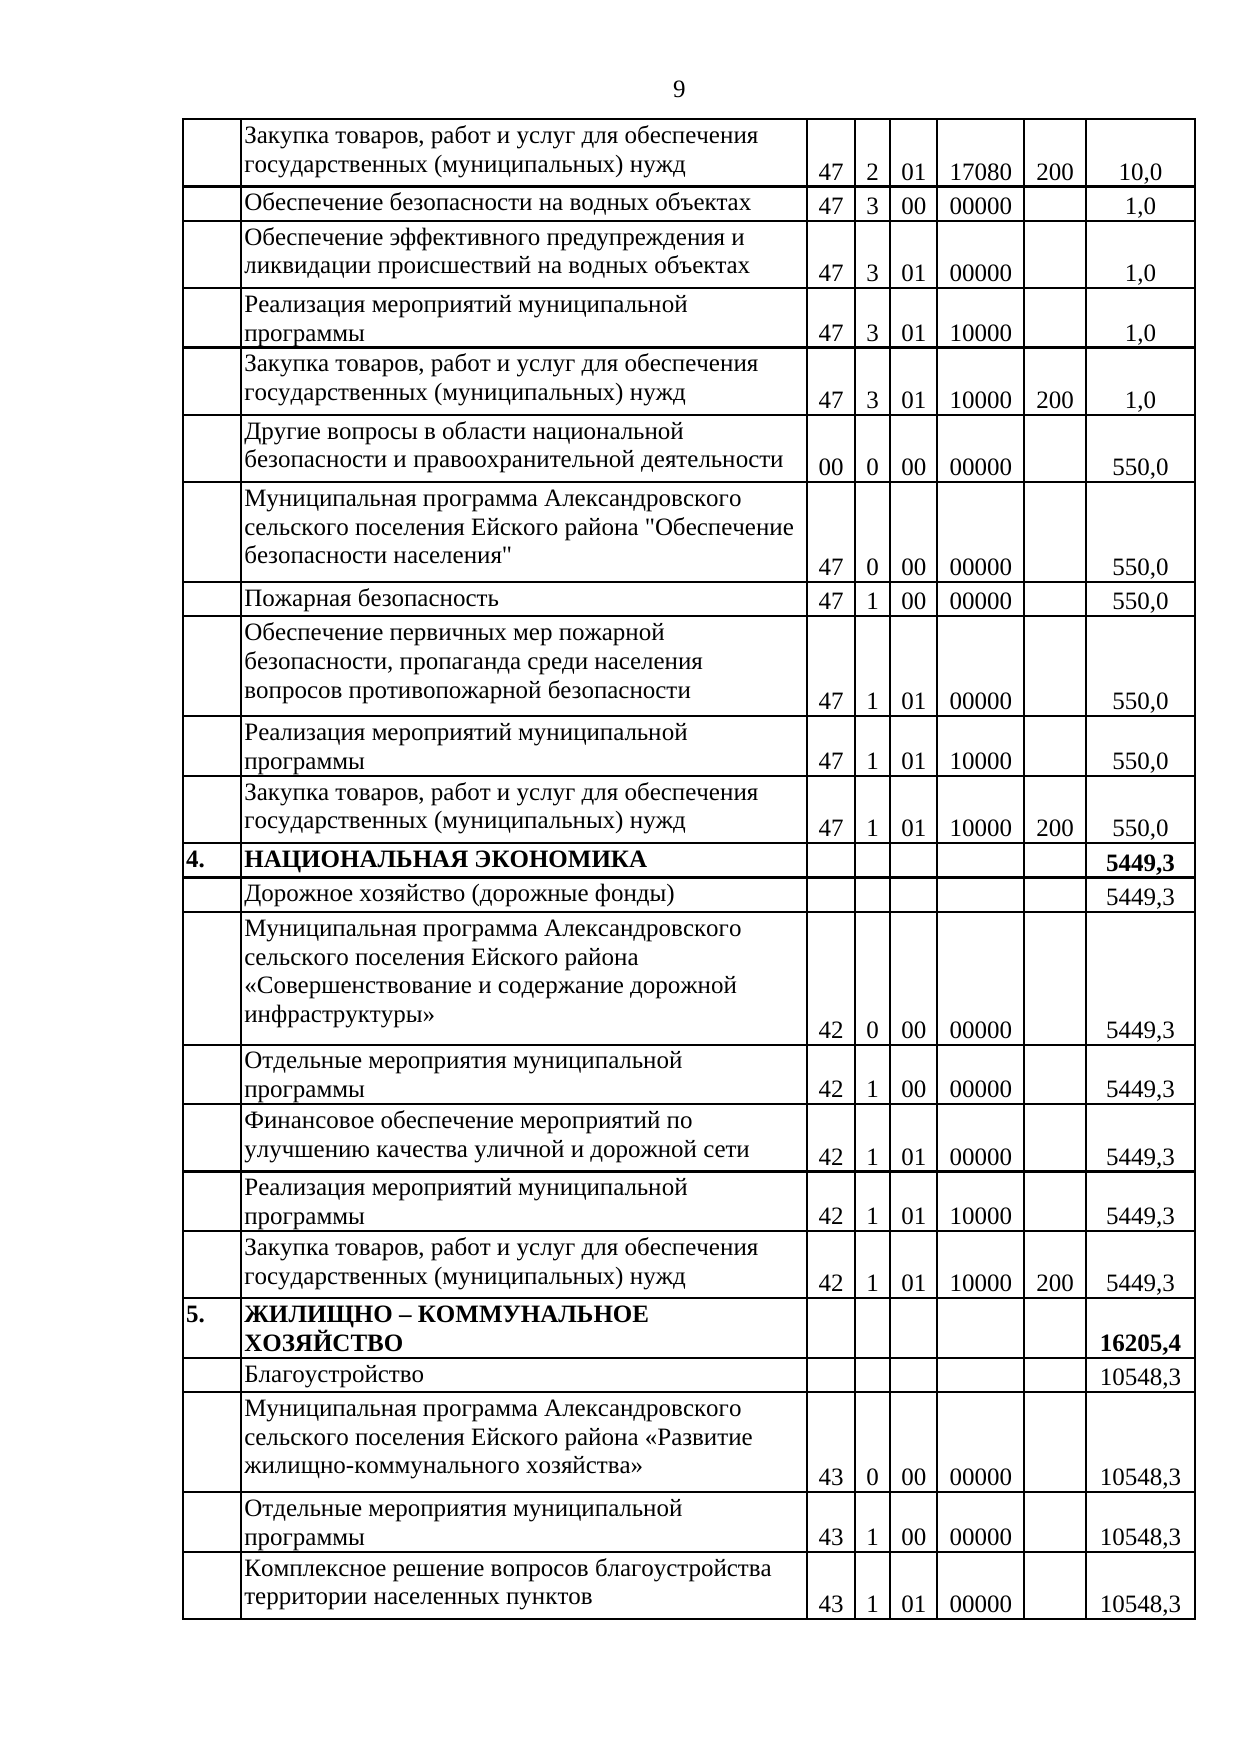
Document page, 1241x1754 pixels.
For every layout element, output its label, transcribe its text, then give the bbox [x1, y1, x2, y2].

table_cell 10000 [938, 717, 1023, 775]
table_cell 00000 [938, 483, 1023, 581]
table_cell 1 [856, 1105, 889, 1170]
table_cell 00000 [938, 188, 1023, 220]
table_cell [184, 188, 240, 220]
table_cell 10548,3 [1087, 1493, 1194, 1551]
table_cell [1025, 913, 1085, 1043]
table_cell 01 [891, 120, 936, 185]
table_cell [938, 879, 1023, 911]
table_cell 00 [891, 913, 936, 1043]
table_cell 00 [891, 1493, 936, 1551]
table_cell 1 [856, 617, 889, 715]
table_cell [184, 1173, 240, 1230]
table_cell [184, 1493, 240, 1551]
table_cell [938, 1299, 1023, 1357]
table_cell Муниципальная программа Александровского сельского поселения Ейского района «Развитие жилищно-коммунального хозяйства» [242, 1393, 806, 1491]
table_cell [184, 879, 240, 911]
table_cell 47 [808, 617, 854, 715]
table_cell Финансовое обеспечение мероприятий по улучшению качества уличной и дорожной сети [242, 1105, 806, 1170]
table_cell [1025, 879, 1085, 911]
table_cell [808, 844, 854, 876]
table_cell 00000 [938, 416, 1023, 481]
table_cell 42 [808, 1173, 854, 1230]
table_cell 00000 [938, 583, 1023, 615]
table_cell 5449,3 [1087, 913, 1194, 1043]
table_cell 5449,3 [1087, 1105, 1194, 1170]
table_cell [808, 879, 854, 911]
table_cell 200 [1025, 120, 1085, 185]
table_cell [938, 844, 1023, 876]
table_cell [184, 1553, 240, 1618]
table_cell [184, 777, 240, 842]
table_cell 1 [856, 1553, 889, 1618]
table_cell 47 [808, 583, 854, 615]
table_cell 10548,3 [1087, 1359, 1194, 1391]
table_cell 16205,4 [1087, 1299, 1194, 1357]
table_cell [184, 1232, 240, 1297]
table_cell 01 [891, 1553, 936, 1618]
table_cell [808, 1299, 854, 1357]
table_cell 00000 [938, 617, 1023, 715]
table_cell [1025, 717, 1085, 775]
table_cell 47 [808, 349, 854, 414]
table_cell 47 [808, 120, 854, 185]
table_cell 00000 [938, 1553, 1023, 1618]
table_cell 47 [808, 188, 854, 220]
table_cell 0 [856, 913, 889, 1043]
table_cell 01 [891, 1232, 936, 1297]
table_cell [1025, 1173, 1085, 1230]
table_cell 1,0 [1087, 222, 1194, 287]
table_cell [938, 1359, 1023, 1391]
table_cell 01 [891, 1105, 936, 1170]
table_cell 42 [808, 1105, 854, 1170]
table_cell Благоустройство [242, 1359, 806, 1391]
table_cell 3 [856, 349, 889, 414]
table_cell 200 [1025, 777, 1085, 842]
table_cell 00 [891, 416, 936, 481]
table_cell 550,0 [1087, 583, 1194, 615]
table_cell [891, 1359, 936, 1391]
table_cell 47 [808, 777, 854, 842]
table_cell 00 [891, 583, 936, 615]
table_cell [1025, 222, 1085, 287]
table_cell [1025, 188, 1085, 220]
table_cell [1025, 1299, 1085, 1357]
table_cell Комплексное решение вопросов благоустройства территории населенных пунктов [242, 1553, 806, 1618]
table_cell 10000 [938, 1232, 1023, 1297]
table_cell [184, 1046, 240, 1103]
table_cell Отдельные мероприятия муниципальной программы [242, 1046, 806, 1103]
table_cell 01 [891, 349, 936, 414]
table_cell [1025, 1359, 1085, 1391]
table_cell 10000 [938, 289, 1023, 346]
table_cell 1 [856, 1046, 889, 1103]
table_cell 00 [891, 188, 936, 220]
table_cell [184, 1359, 240, 1391]
table_cell 1 [856, 777, 889, 842]
table_cell 43 [808, 1493, 854, 1551]
table_cell [184, 483, 240, 581]
table_cell 5449,3 [1087, 844, 1194, 876]
table_cell 0 [856, 483, 889, 581]
table_cell 00 [891, 483, 936, 581]
table_cell [184, 120, 240, 185]
table_cell 3 [856, 188, 889, 220]
table_cell Обеспечение первичных мер пожарной безопасности, пропаганда среди населения вопросов противопожарной безопасности [242, 617, 806, 715]
table_cell [856, 1359, 889, 1391]
table_cell 47 [808, 483, 854, 581]
table_cell 01 [891, 1173, 936, 1230]
table_cell Пожарная безопасность [242, 583, 806, 615]
table_cell 10000 [938, 1173, 1023, 1230]
table_cell 200 [1025, 1232, 1085, 1297]
table_cell Закупка товаров, работ и услуг для обеспечения государственных (муниципальных) нужд [242, 120, 806, 185]
table_cell Реализация мероприятий муниципальной программы [242, 1173, 806, 1230]
table_cell [184, 1393, 240, 1491]
table_cell [891, 844, 936, 876]
table_cell [184, 1105, 240, 1170]
table_cell [1025, 583, 1085, 615]
table_cell 5449,3 [1087, 1232, 1194, 1297]
table_cell [856, 844, 889, 876]
table_cell [184, 617, 240, 715]
table_cell [184, 416, 240, 481]
table_cell 10,0 [1087, 120, 1194, 185]
table_cell НАЦИОНАЛЬНАЯ ЭКОНОМИКА [242, 844, 806, 876]
table_cell 1 [856, 583, 889, 615]
table_cell 1 [856, 1173, 889, 1230]
table_cell Дорожное хозяйство (дорожные фонды) [242, 879, 806, 911]
table_cell 550,0 [1087, 483, 1194, 581]
table_cell 10548,3 [1087, 1393, 1194, 1491]
table_cell Муниципальная программа Александровского сельского поселения Ейского района «Совершенствование и содержание дорожной инфраструктуры» [242, 913, 806, 1043]
table_cell Муниципальная программа Александровского сельского поселения Ейского района "Обеспечение безопасности населения" [242, 483, 806, 581]
table_cell 47 [808, 717, 854, 775]
table_cell Закупка товаров, работ и услуг для обеспечения государственных (муниципальных) нужд [242, 777, 806, 842]
table_cell 550,0 [1087, 717, 1194, 775]
table_cell Реализация мероприятий муниципальной программы [242, 717, 806, 775]
table_cell 550,0 [1087, 777, 1194, 842]
table_cell [1025, 416, 1085, 481]
table_cell [184, 289, 240, 346]
table_cell 0 [856, 1393, 889, 1491]
table_cell 5449,3 [1087, 879, 1194, 911]
table_cell [1025, 483, 1085, 581]
table_cell 550,0 [1087, 617, 1194, 715]
table_cell 01 [891, 717, 936, 775]
table_cell 00 [808, 416, 854, 481]
table_cell 5. [184, 1299, 240, 1357]
table_cell [1025, 844, 1085, 876]
table_cell 00000 [938, 222, 1023, 287]
table_cell 3 [856, 222, 889, 287]
table_cell [184, 717, 240, 775]
table_cell 00000 [938, 1493, 1023, 1551]
table_cell ЖИЛИЩНО – КОММУНАЛЬНОЕ ХОЗЯЙСТВО [242, 1299, 806, 1357]
table_cell 00 [891, 1046, 936, 1103]
table_cell 17080 [938, 120, 1023, 185]
table_cell [1025, 1046, 1085, 1103]
table_cell 43 [808, 1553, 854, 1618]
table_cell 10000 [938, 777, 1023, 842]
table_cell [1025, 1493, 1085, 1551]
table_cell 42 [808, 913, 854, 1043]
table_cell 47 [808, 222, 854, 287]
table_cell 1 [856, 1493, 889, 1551]
table_cell 00000 [938, 1046, 1023, 1103]
table_cell 00000 [938, 913, 1023, 1043]
table_cell [184, 222, 240, 287]
table_cell [1025, 1393, 1085, 1491]
table_cell 1 [856, 717, 889, 775]
table_cell 2 [856, 120, 889, 185]
table_cell 4. [184, 844, 240, 876]
table_cell 550,0 [1087, 416, 1194, 481]
table_cell Закупка товаров, работ и услуг для обеспечения государственных (муниципальных) нужд [242, 1232, 806, 1297]
table_cell 200 [1025, 349, 1085, 414]
table_cell 1 [856, 1232, 889, 1297]
table_cell Отдельные мероприятия муниципальной программы [242, 1493, 806, 1551]
table_cell 1,0 [1087, 188, 1194, 220]
table_cell [1025, 1105, 1085, 1170]
table_cell [184, 349, 240, 414]
table_cell [891, 1299, 936, 1357]
table_cell 10548,3 [1087, 1553, 1194, 1618]
table_cell [184, 913, 240, 1043]
table_cell [184, 583, 240, 615]
table_cell [1025, 1553, 1085, 1618]
table_cell 01 [891, 289, 936, 346]
table_cell 5449,3 [1087, 1173, 1194, 1230]
table_cell 0 [856, 416, 889, 481]
table_cell 5449,3 [1087, 1046, 1194, 1103]
table_cell 00 [891, 1393, 936, 1491]
table_cell 1,0 [1087, 289, 1194, 346]
table_cell 01 [891, 617, 936, 715]
table_cell [1025, 617, 1085, 715]
table_cell 01 [891, 777, 936, 842]
table_cell [856, 1299, 889, 1357]
table_cell 43 [808, 1393, 854, 1491]
table_cell [891, 879, 936, 911]
table_cell Реализация мероприятий муниципальной программы [242, 289, 806, 346]
table_cell [1025, 289, 1085, 346]
table_cell 3 [856, 289, 889, 346]
table_cell 00000 [938, 1105, 1023, 1170]
table_cell 1,0 [1087, 349, 1194, 414]
table_cell [856, 879, 889, 911]
table_cell 01 [891, 222, 936, 287]
table_cell 00000 [938, 1393, 1023, 1491]
table_cell Обеспечение безопасности на водных объектах [242, 188, 806, 220]
table_cell 10000 [938, 349, 1023, 414]
table_cell Закупка товаров, работ и услуг для обеспечения государственных (муниципальных) нужд [242, 349, 806, 414]
table_cell 42 [808, 1046, 854, 1103]
table_cell Другие вопросы в области национальной безопасности и правоохранительной деятельности [242, 416, 806, 481]
table_cell Обеспечение эффективного предупреждения и ликвидации происшествий на водных объектах [242, 222, 806, 287]
table_cell 47 [808, 289, 854, 346]
table_cell [808, 1359, 854, 1391]
table_cell 42 [808, 1232, 854, 1297]
